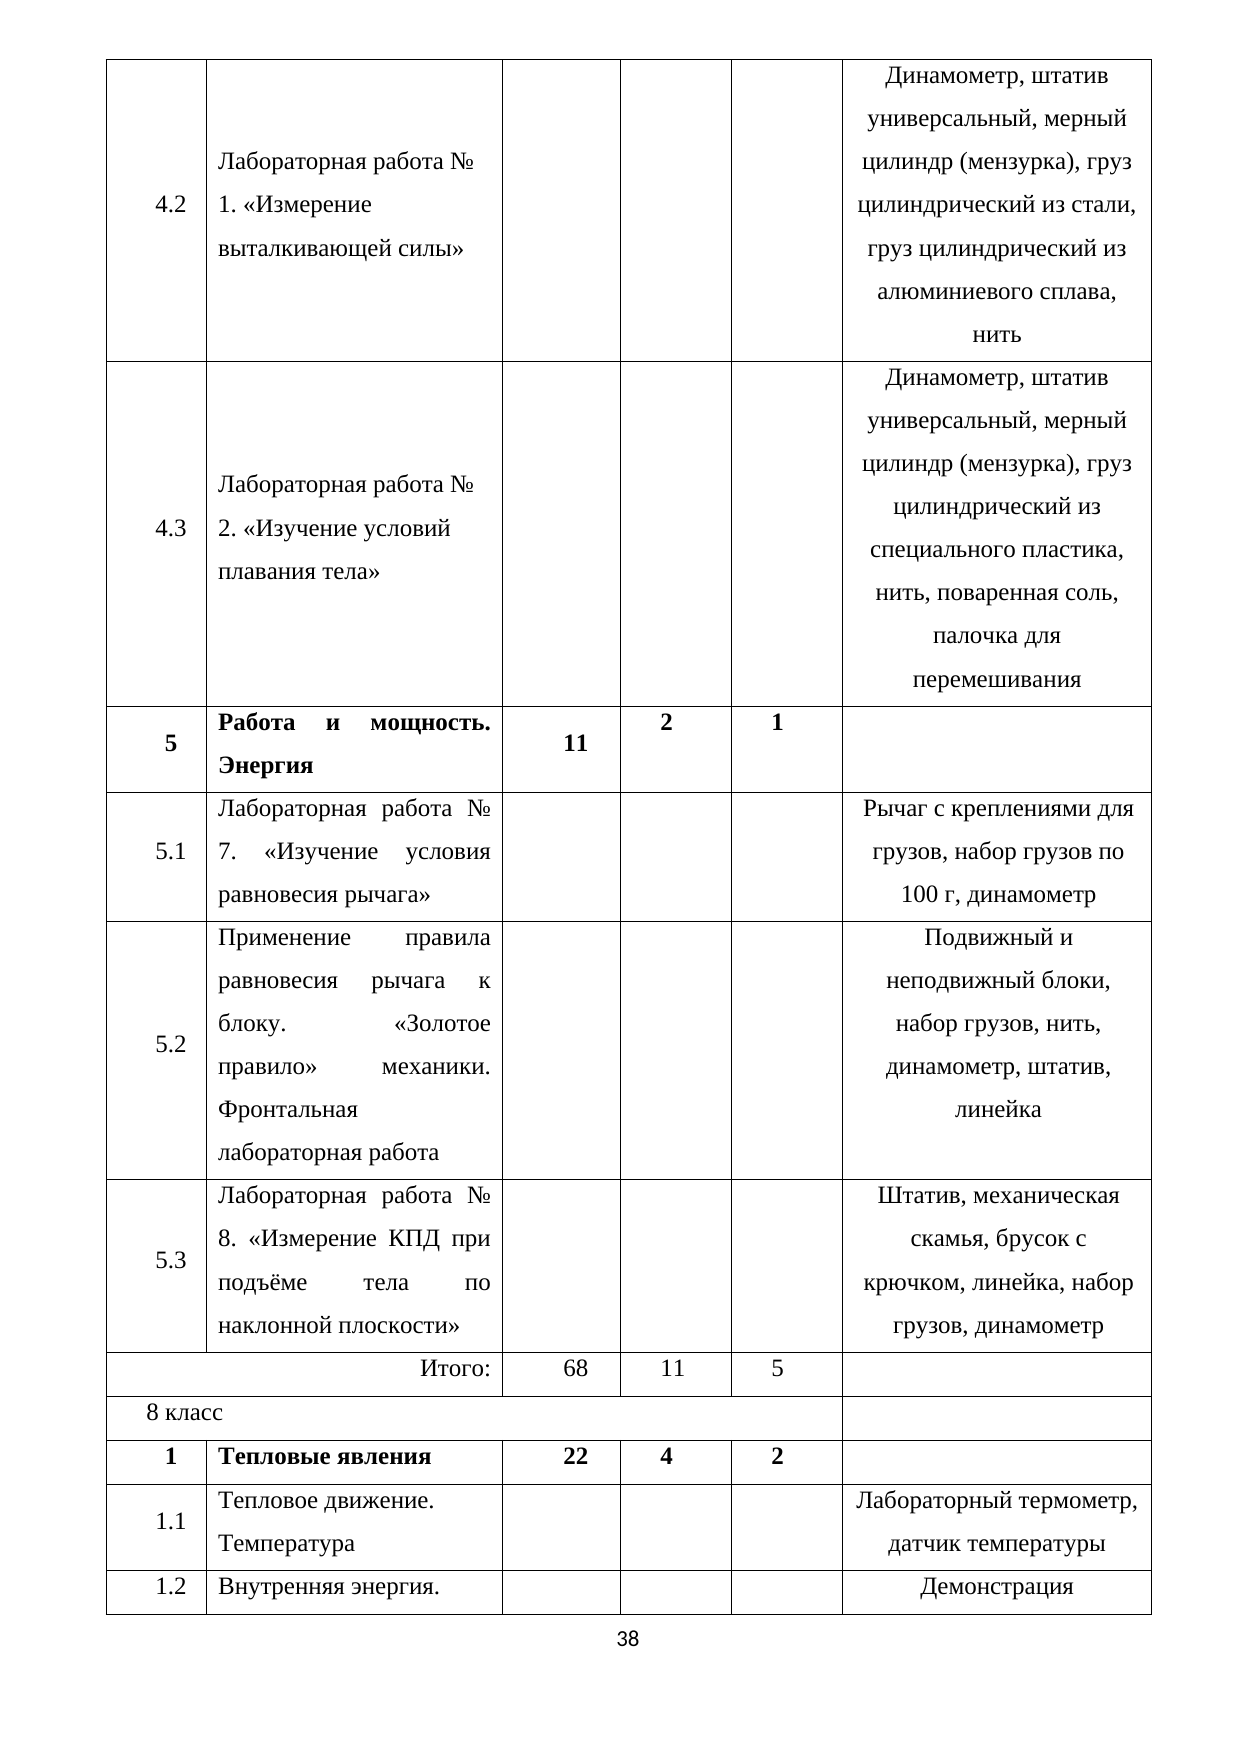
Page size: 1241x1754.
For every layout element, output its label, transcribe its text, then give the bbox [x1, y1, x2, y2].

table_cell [843, 1571, 1151, 1614]
table_cell [843, 707, 1151, 792]
table_cell [732, 922, 842, 1179]
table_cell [207, 1571, 502, 1614]
table_cell Подвижный и неподвижный блоки, набор грузов, нить, динамометр, штатив, линейка [843, 922, 1151, 1179]
table_cell Применение правила равновесия рычага к блоку. «Золотое правило» механики. Фронтальная лабораторная работа [207, 922, 502, 1179]
table_cell Динамометр, штатив универсальный, мерный цилиндр (мензурка), груз цилиндрический из стали, груз цилиндрический из алюминиевого сплава, нить [843, 60, 1151, 361]
table_cell [503, 1571, 620, 1614]
table_cell Тепловые явления [207, 1441, 502, 1484]
table_cell Лабораторная работа № 7. «Изучение условия равновесия рычага» [207, 793, 502, 921]
table_cell 11 [503, 707, 620, 792]
table_cell [732, 1485, 842, 1570]
table_cell [843, 1397, 1151, 1440]
table_cell Итого: [107, 1353, 502, 1396]
table_cell [732, 1180, 842, 1352]
table_cell [621, 1485, 731, 1570]
table_cell Лабораторная работа № 2. «Изучение условий плавания тела» [207, 362, 502, 706]
table_cell 5.3 [107, 1180, 206, 1352]
table_cell [503, 362, 620, 706]
table_cell 22 [503, 1441, 620, 1484]
table_cell [843, 1441, 1151, 1484]
table_cell 1 [732, 707, 842, 792]
table_cell Работа и мощность. Энергия [207, 707, 502, 792]
table_cell [732, 793, 842, 921]
table_cell [503, 922, 620, 1179]
table_cell 1 [107, 1441, 206, 1484]
table_cell 5 [732, 1353, 842, 1396]
table_cell Динамометр, штатив универсальный, мерный цилиндр (мензурка), груз цилиндрический из специального пластика, нить, поваренная соль, палочка для перемешивания [843, 362, 1151, 706]
table_cell Лабораторная работа № 1. «Измерение выталкивающей силы» [207, 60, 502, 361]
table_cell 68 [503, 1353, 620, 1396]
table_cell Тепловое движение. Температура [207, 1485, 502, 1570]
table_cell Лабораторный термометр, датчик температуры [843, 1485, 1151, 1570]
table_cell 2 [732, 1441, 842, 1484]
table_cell [621, 1571, 731, 1614]
table_cell [503, 1180, 620, 1352]
table_cell [621, 793, 731, 921]
table_cell [732, 60, 842, 361]
table_cell Лабораторная работа № 8. «Измерение КПД при подъёме тела по наклонной плоскости» [207, 1180, 502, 1352]
table_cell 4.3 [107, 362, 206, 706]
table_cell [621, 1180, 731, 1352]
table_cell [621, 60, 731, 361]
table_cell Штатив, механическая скамья, брусок с крючком, линейка, набор грузов, динамометр [843, 1180, 1151, 1352]
table_cell 5.1 [107, 793, 206, 921]
table_cell 1.1 [107, 1485, 206, 1570]
table_cell 5 [107, 707, 206, 792]
table_cell [843, 1353, 1151, 1396]
table_cell Рычаг с креплениями для грузов, набор грузов по 100 г, динамометр [843, 793, 1151, 921]
table_cell 1.2 [107, 1571, 206, 1614]
table_cell 8 класс [107, 1397, 842, 1440]
table_cell [732, 1571, 842, 1614]
table_cell [503, 793, 620, 921]
table_cell [621, 362, 731, 706]
table_cell 2 [621, 707, 731, 792]
table_cell 11 [621, 1353, 731, 1396]
table_cell [503, 1485, 620, 1570]
table_cell 4 [621, 1441, 731, 1484]
table_cell 5.2 [107, 922, 206, 1179]
table_cell 4.2 [107, 60, 206, 361]
table_cell [621, 922, 731, 1179]
table_cell [503, 60, 620, 361]
table_cell [732, 362, 842, 706]
